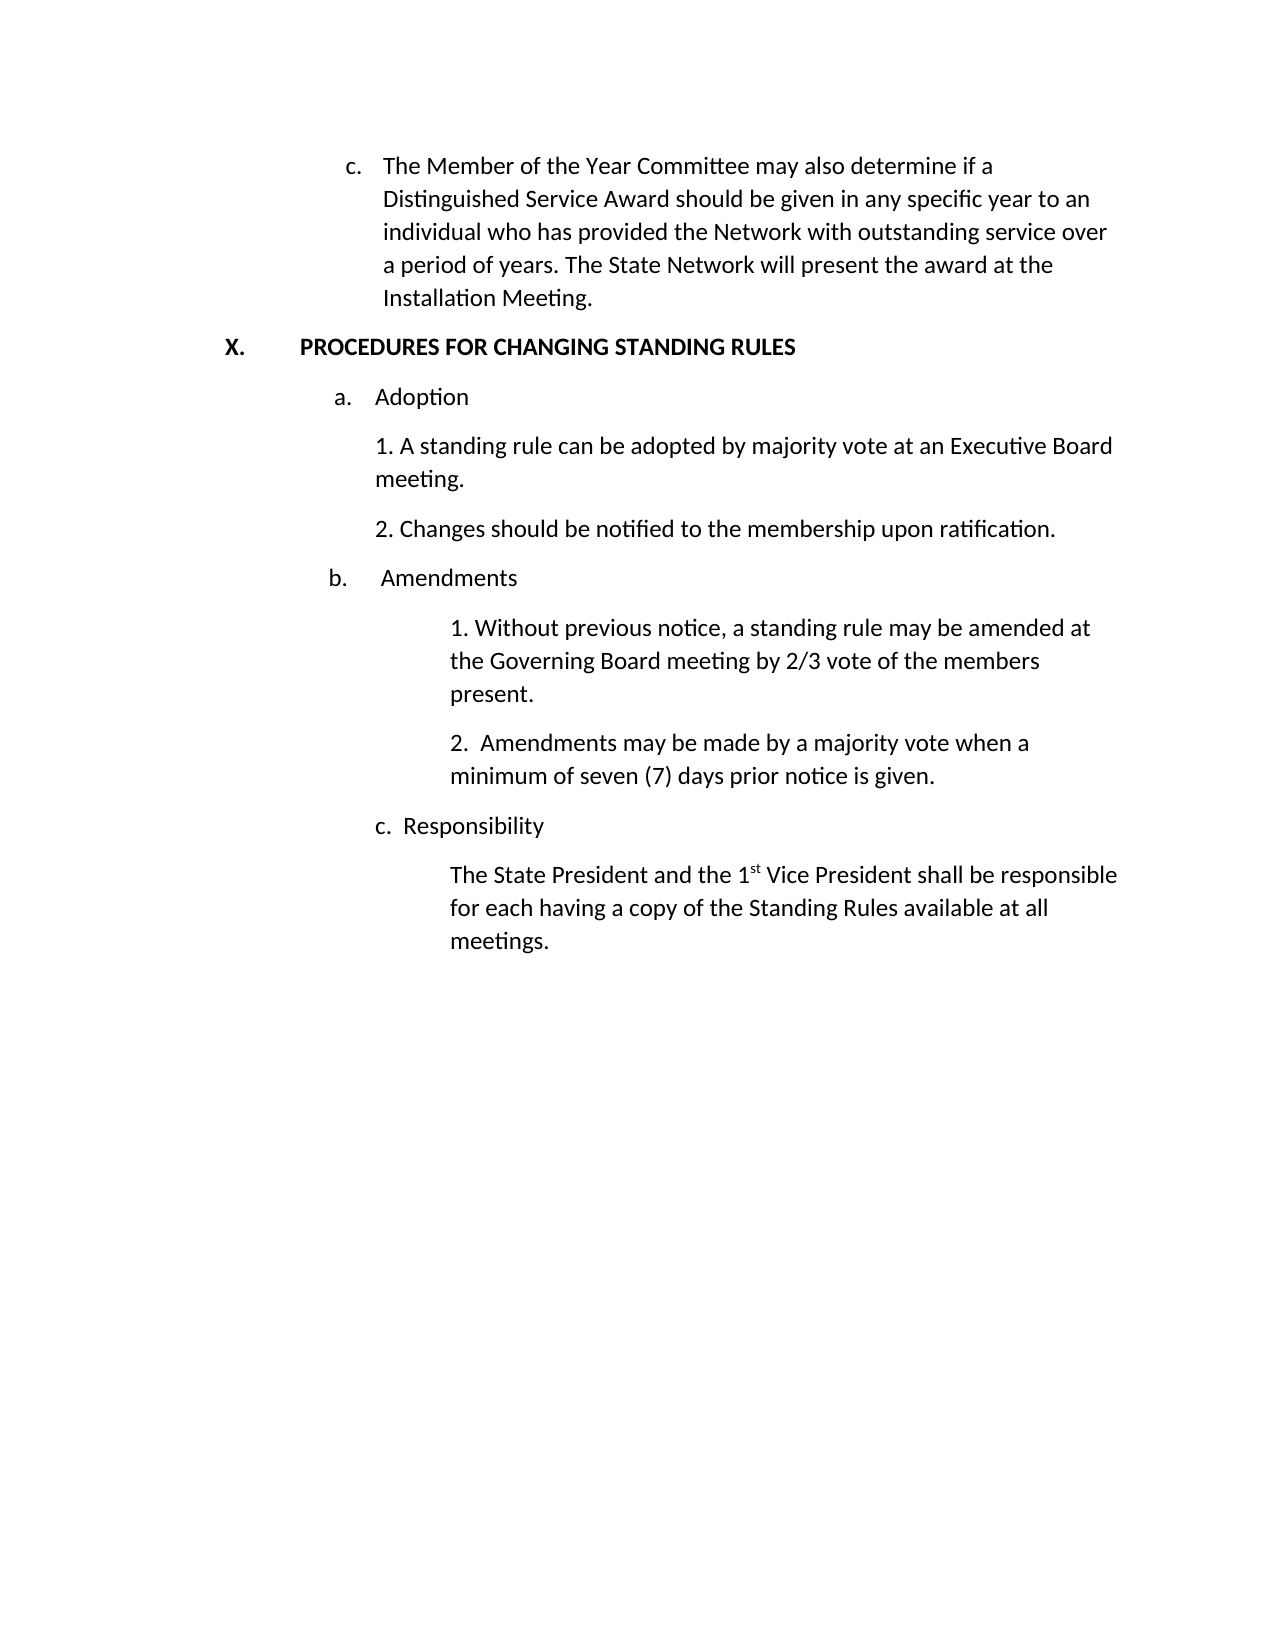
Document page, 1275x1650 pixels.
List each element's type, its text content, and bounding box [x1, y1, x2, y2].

list The Member of the Year Committee may also determine if a Distinguished Service Award should be given in any specific year to an individual who has provided the Network with outstanding service over a period of years. The State Network will present the award at the Installation Meeting. [345, 150, 1125, 312]
text 2. Changes should be notified to the membership upon ratification. [375, 513, 1125, 543]
text c. Responsibility [150, 810, 1125, 841]
text a. Adoption [225, 381, 1125, 411]
text 1. A standing rule can be adopted by majority vote at an Executive Board meeting. [375, 430, 1125, 494]
text b. Amendments [150, 562, 1125, 593]
text X. PROCEDURES FOR CHANGING STANDING RULES [225, 331, 1125, 362]
text 1. Without previous notice, a standing rule may be amended at the Governing Board meeting by 2/3 vote of the members present. [450, 612, 1125, 708]
text 2. Amendments may be made by a majority vote when a minimum of seven (7) days prior notice is given. [450, 727, 1125, 791]
text The State President and the 1st Vice President shall be responsible for each having a copy of the Standing Rules available at all meetings. [450, 859, 1125, 956]
